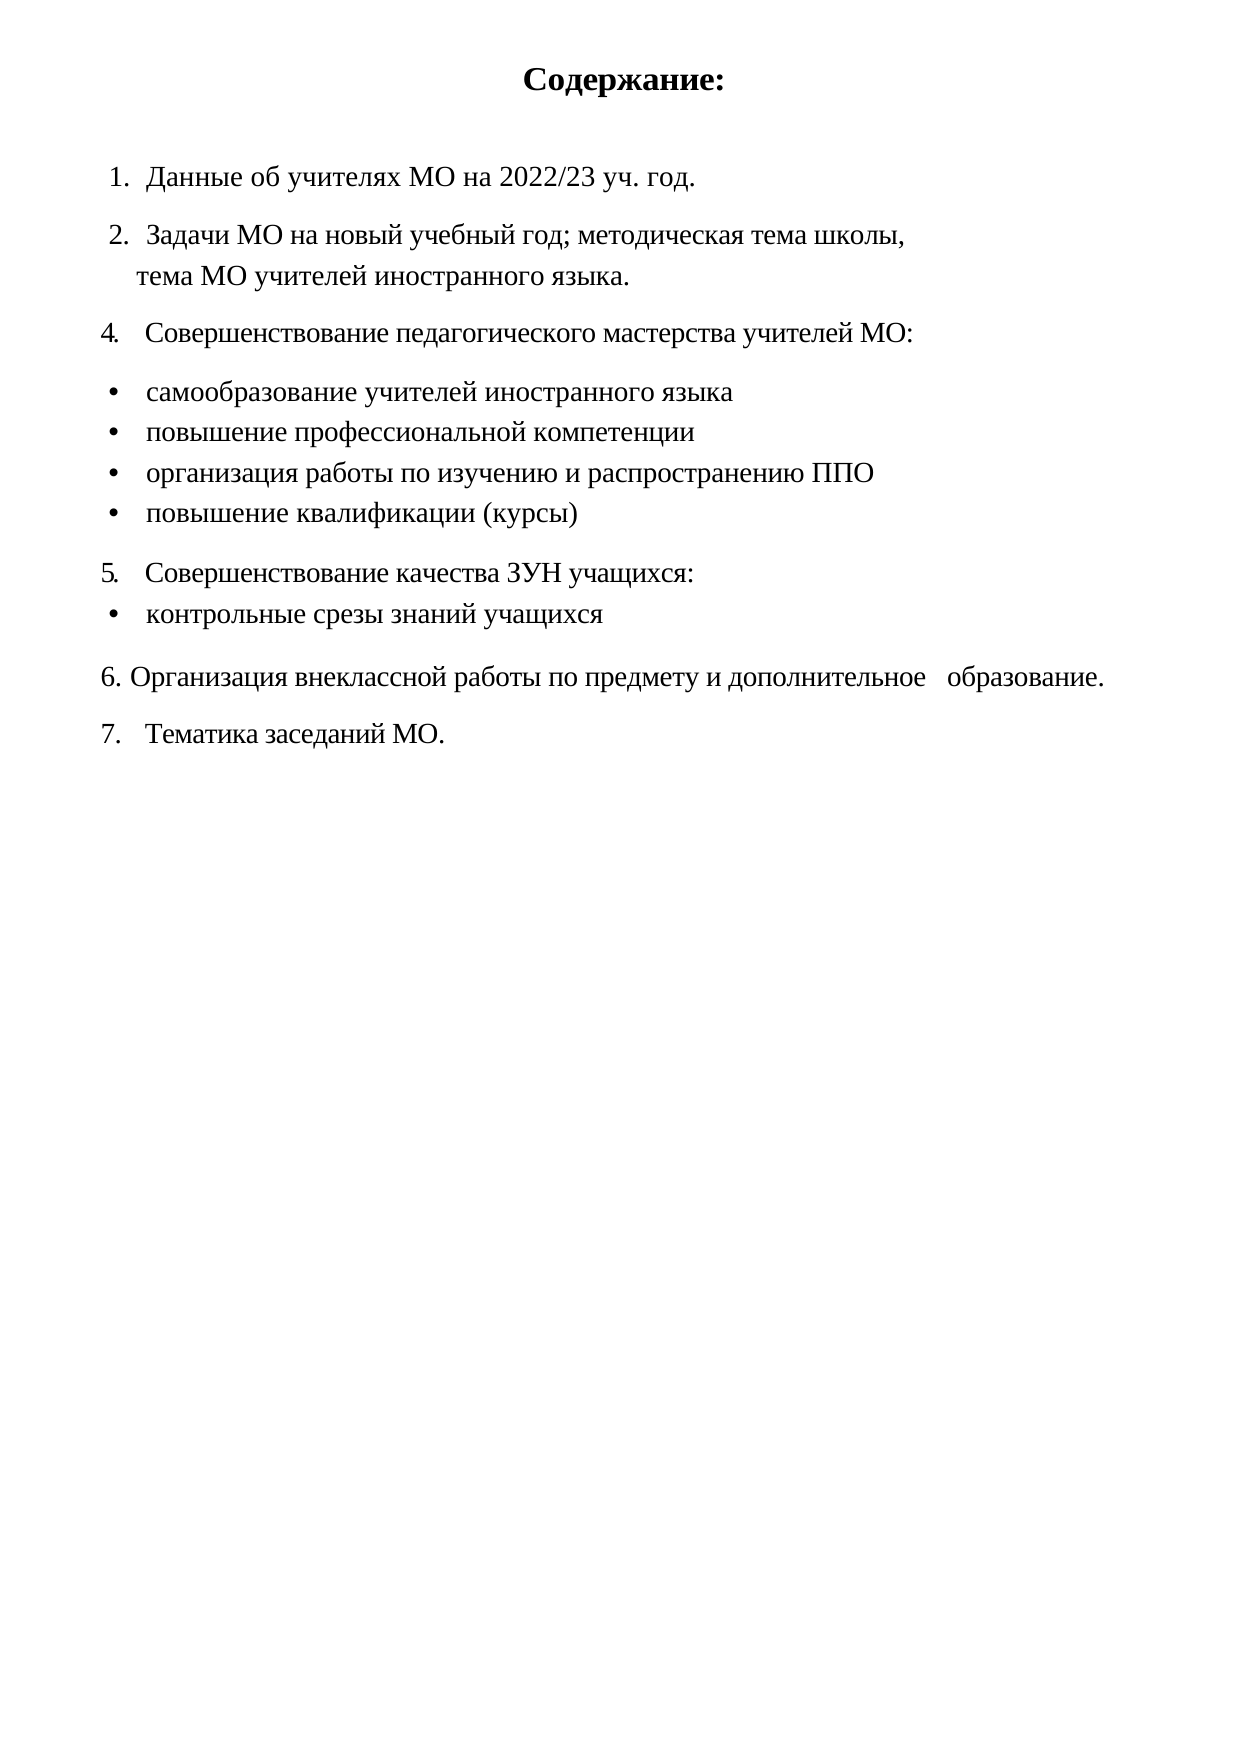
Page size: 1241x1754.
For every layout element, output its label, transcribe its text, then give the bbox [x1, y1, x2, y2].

list Организация внеклассной работы по предмету и дополнительное образование. [100, 653, 1185, 694]
list Данные об учителях МО на 2022/23 уч. год. [108, 159, 1181, 192]
text тема МО учителей иностранного языка. [100, 253, 1181, 293]
list Тематика заседаний МО. [100, 716, 1181, 749]
list повышение профессиональной компетенции [108, 409, 1181, 449]
list самообразование учителей иностранного языка [108, 369, 1181, 409]
text Содержание: [71, 59, 1178, 97]
list повышение квалификации (курсы) [108, 491, 1181, 531]
list организация работы по изучению и распространению ППО [108, 451, 1181, 491]
text 4. Совершенствование педагогического мастерства учителей МО: [100, 315, 1181, 348]
list Задачи МО на новый учебный год; методическая тема школы, [108, 212, 1185, 253]
list контрольные срезы знаний учащихся [108, 591, 1181, 631]
text 5. Совершенствование качества ЗУН учащихся: [100, 551, 1181, 591]
